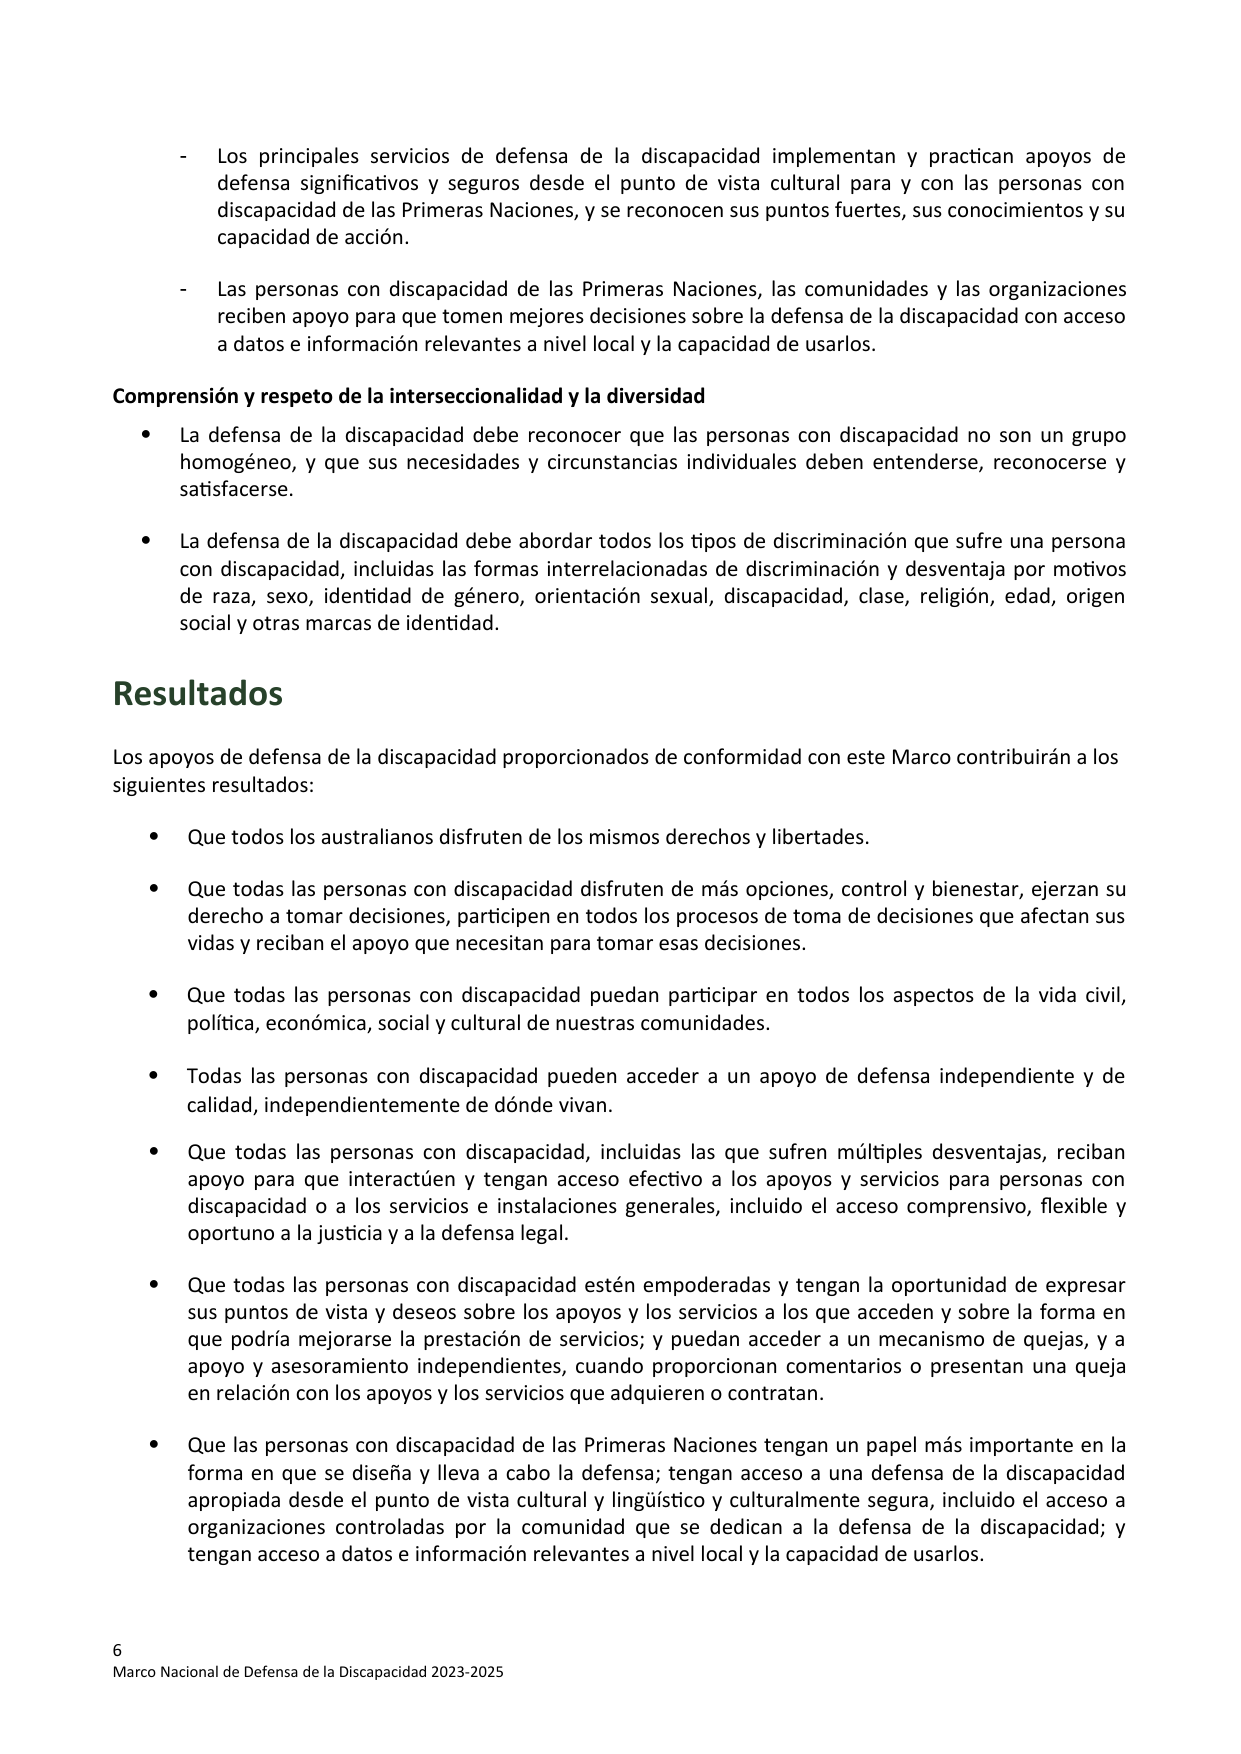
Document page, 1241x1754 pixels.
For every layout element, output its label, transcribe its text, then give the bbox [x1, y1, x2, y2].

list La defensa de la discapacidad debe abordar todos los tipos de discriminación que sufre una persona con discapacidad, incluidas las formas interrelacionadas de discriminación y desventaja por motivos de raza, sexo, identidad de género, orientación sexual, discapacidad, clase, religión, edad, origen social y otras marcas de identidad. [142, 527, 1128, 636]
text Los apoyos de defensa de la discapacidad proporcionados de conformidad con este Marco contribuirán a los siguientes resultados: [112, 742, 1128, 798]
list Que todas las personas con discapacidad puedan participar en todos los aspectos de la vida civil, política, económica, social y cultural de nuestras comunidades. [149, 981, 1128, 1035]
list Que las personas con discapacidad de las Primeras Naciones tengan un papel más importante en la forma en que se diseña y lleva a cabo la defensa; tengan acceso a una defensa de la discapacidad apropiada desde el punto de vista cultural y lingüístico y culturalmente segura, incluido el acceso a organizaciones controladas por la comunidad que se dedican a la defensa de la discapacidad; y tengan acceso a datos e información relevantes a nivel local y la capacidad de usarlos. [150, 1431, 1128, 1567]
list La defensa de la discapacidad debe reconocer que las personas con discapacidad no son un grupo homogéneo, y que sus necesidades y circunstancias individuales deben entenderse, reconocerse y satisfacerse. [142, 421, 1128, 502]
list Que todos los australianos disfruten de los mismos derechos y libertades. [150, 823, 1128, 850]
list Las personas con discapacidad de las Primeras Naciones, las comunidades y las organizaciones reciben apoyo para que tomen mejores decisiones sobre la defensa de la discapacidad con acceso a datos e información relevantes a nivel local y la capacidad de usarlos. [179, 275, 1128, 356]
list Todas las personas con discapacidad pueden acceder a un apoyo de defensa independiente y de calidad, independientemente de dónde vivan. [149, 1060, 1128, 1119]
list Que todas las personas con discapacidad, incluidas las que sufren múltiples desventajas, reciban apoyo para que interactúen y tengan acceso efectivo a los apoyos y servicios para personas con discapacidad o a los servicios e instalaciones generales, incluido el acceso comprensivo, flexible y oportuno a la justicia y a la defensa legal. [150, 1137, 1128, 1246]
list Que todas las personas con discapacidad estén empoderadas y tengan la oportunidad de expresar sus puntos de vista y deseos sobre los apoyos y los servicios a los que acceden y sobre la forma en que podría mejorarse la prestación de servicios; y puedan acceder a un mecanismo de quejas, y a apoyo y asesoramiento independientes, cuando proporcionan comentarios o presentan una queja en relación con los apoyos y los servicios que adquieren o contratan. [150, 1271, 1128, 1406]
subtitle Comprensión y respeto de la interseccionalidad y la diversidad [112, 381, 1128, 408]
list Los principales servicios de defensa de la discapacidad implementan y practican apoyos de defensa significativos y seguros desde el punto de vista cultural para y con las personas con discapacidad de las Primeras Naciones, y se reconocen sus puntos fuertes, sus conocimientos y su capacidad de acción. [179, 142, 1128, 250]
list Que todas las personas con discapacidad disfruten de más opciones, control y bienestar, ejerzan su derecho a tomar decisiones, participen en todos los procesos de toma de decisiones que afectan sus vidas y reciban el apoyo que necesitan para tomar esas decisiones. [150, 875, 1128, 956]
subtitle Resultados [112, 669, 1128, 715]
